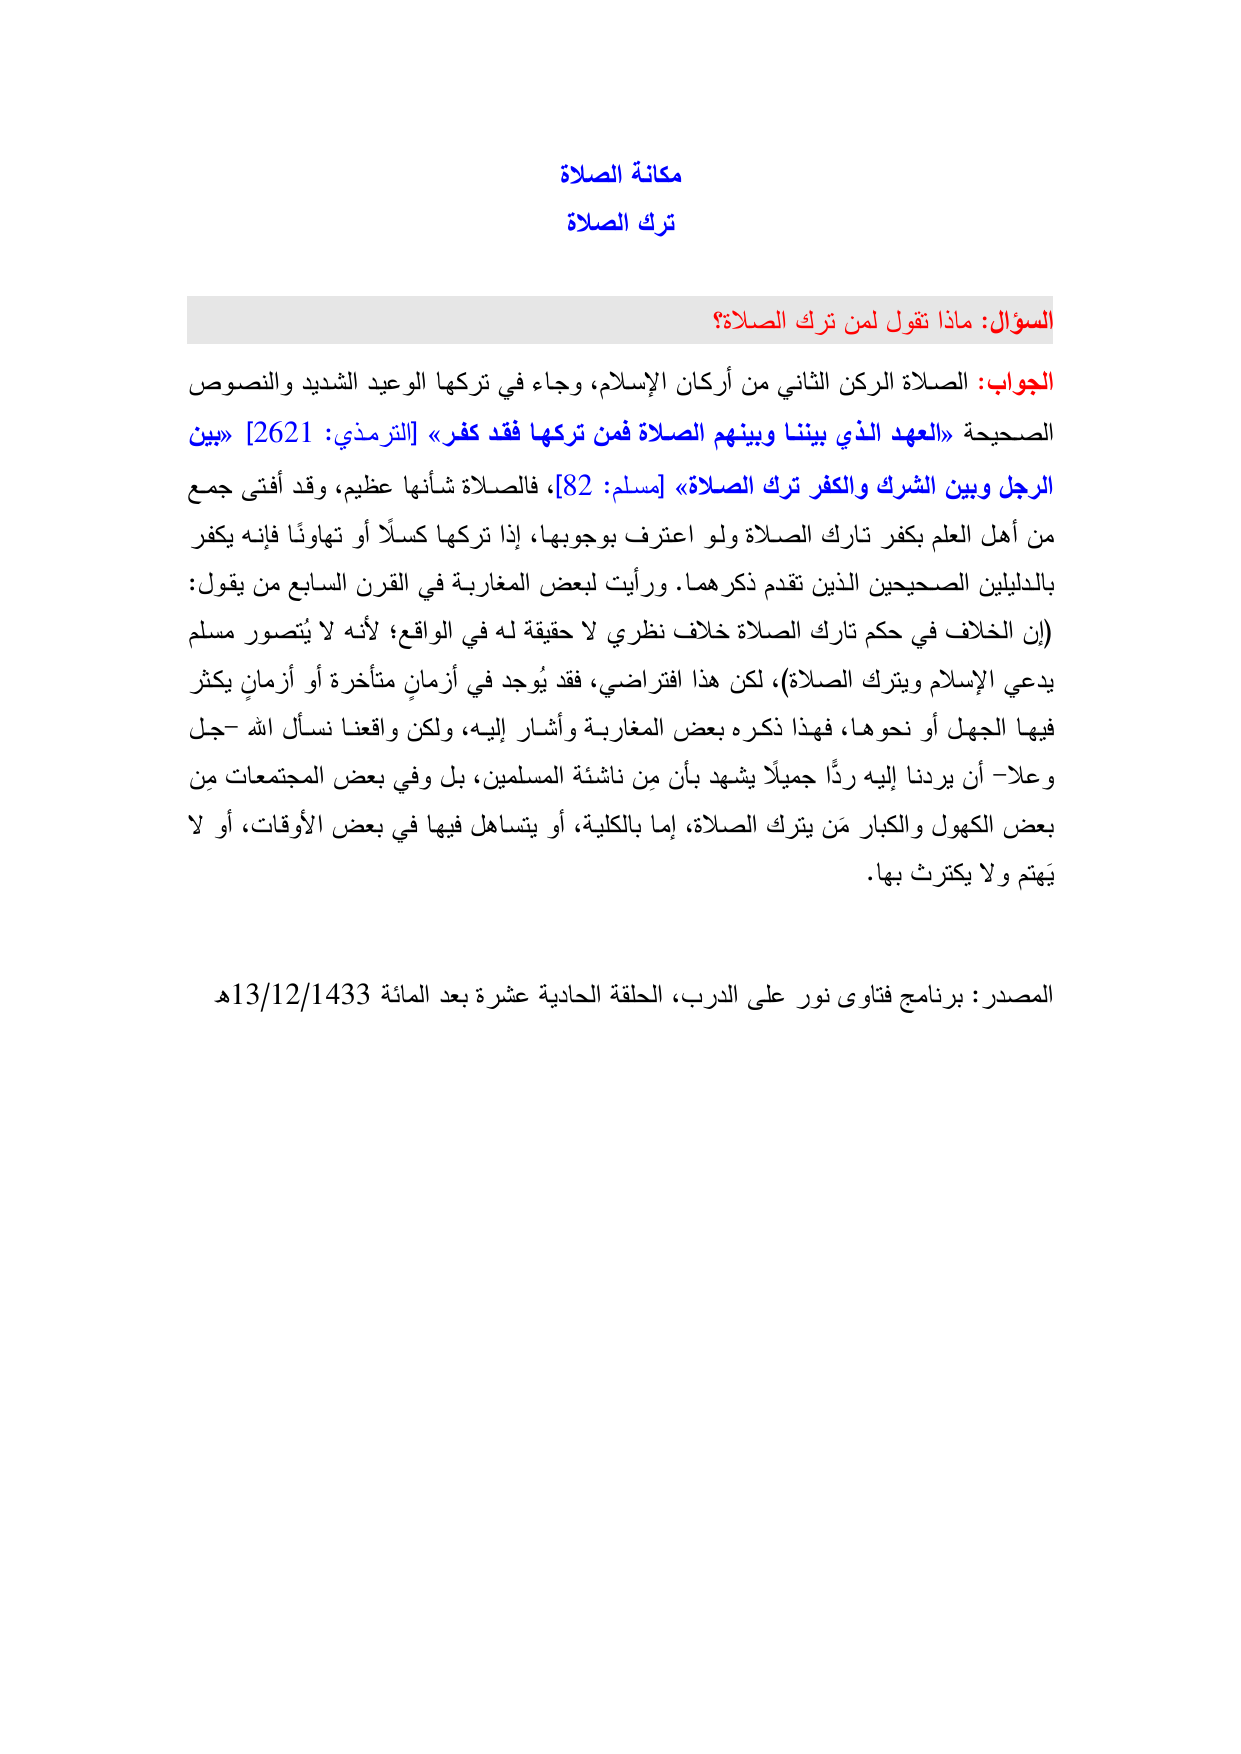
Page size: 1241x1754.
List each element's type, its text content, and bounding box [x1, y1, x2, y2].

title مكانة الصلاة [187, 150, 1053, 198]
title ترك الصلاة [187, 198, 1053, 247]
text الجواب: الصلاة الركن الثاني من أركان الإسلام، وجاء في تركها الوعيد الشديد والنصوص الصحيحة «العهد الذي بيننا وبينهم الصلاة فمن تركها فقد كفر» [الترمذي: 2621] «بين الرجل وبين الشرك والكفر ترك الصلاة» [مسلم: 82]، فالصلاة شأنها عظيم، وقد أفتى جمع من أهل العلم بكفر تارك الصلاة ولو اعترف بوجوبها، إذا تركها كسلًا أو تهاونًا فإنه يكفر بالدليلين الصحيحين الذين تقدم ذكرهما. ورأيت لبعض المغاربة في القرن السابع من يقول: (إن الخلاف في حكم تارك الصلاة خلاف نظري لا حقيقة له في الواقع؛ لأنه لا يُتصور مسلم يدعي الإسلام ويترك الصلاة)، لكن هذا افتراضي، فقد يُوجد في أزمانٍ متأخرة أو أزمانٍ يكثر فيها الجهل أو نحوها، فهذا ذكره بعض المغاربة وأشار إليه، ولكن واقعنا نسأل الله -جل وعلا- أن يردنا إليه ردًّا جميلًا يشهد بأن مِن ناشئة المسلمين، بل وفي بعض المجتمعات مِن بعض الكهول والكبار مَن يترك الصلاة، إما بالكلية، أو يتساهل فيها في بعض الأوقات، أو لا يَهتم ولا يكترث بها. [187, 357, 1053, 896]
text السؤال: ماذا تقول لمن ترك الصلاة؟ [187, 296, 1053, 344]
text المصدر: برنامج فتاوى نور على الدرب، الحلقة الحادية عشرة بعد المائة 13/12/1433ه [187, 970, 1053, 1018]
